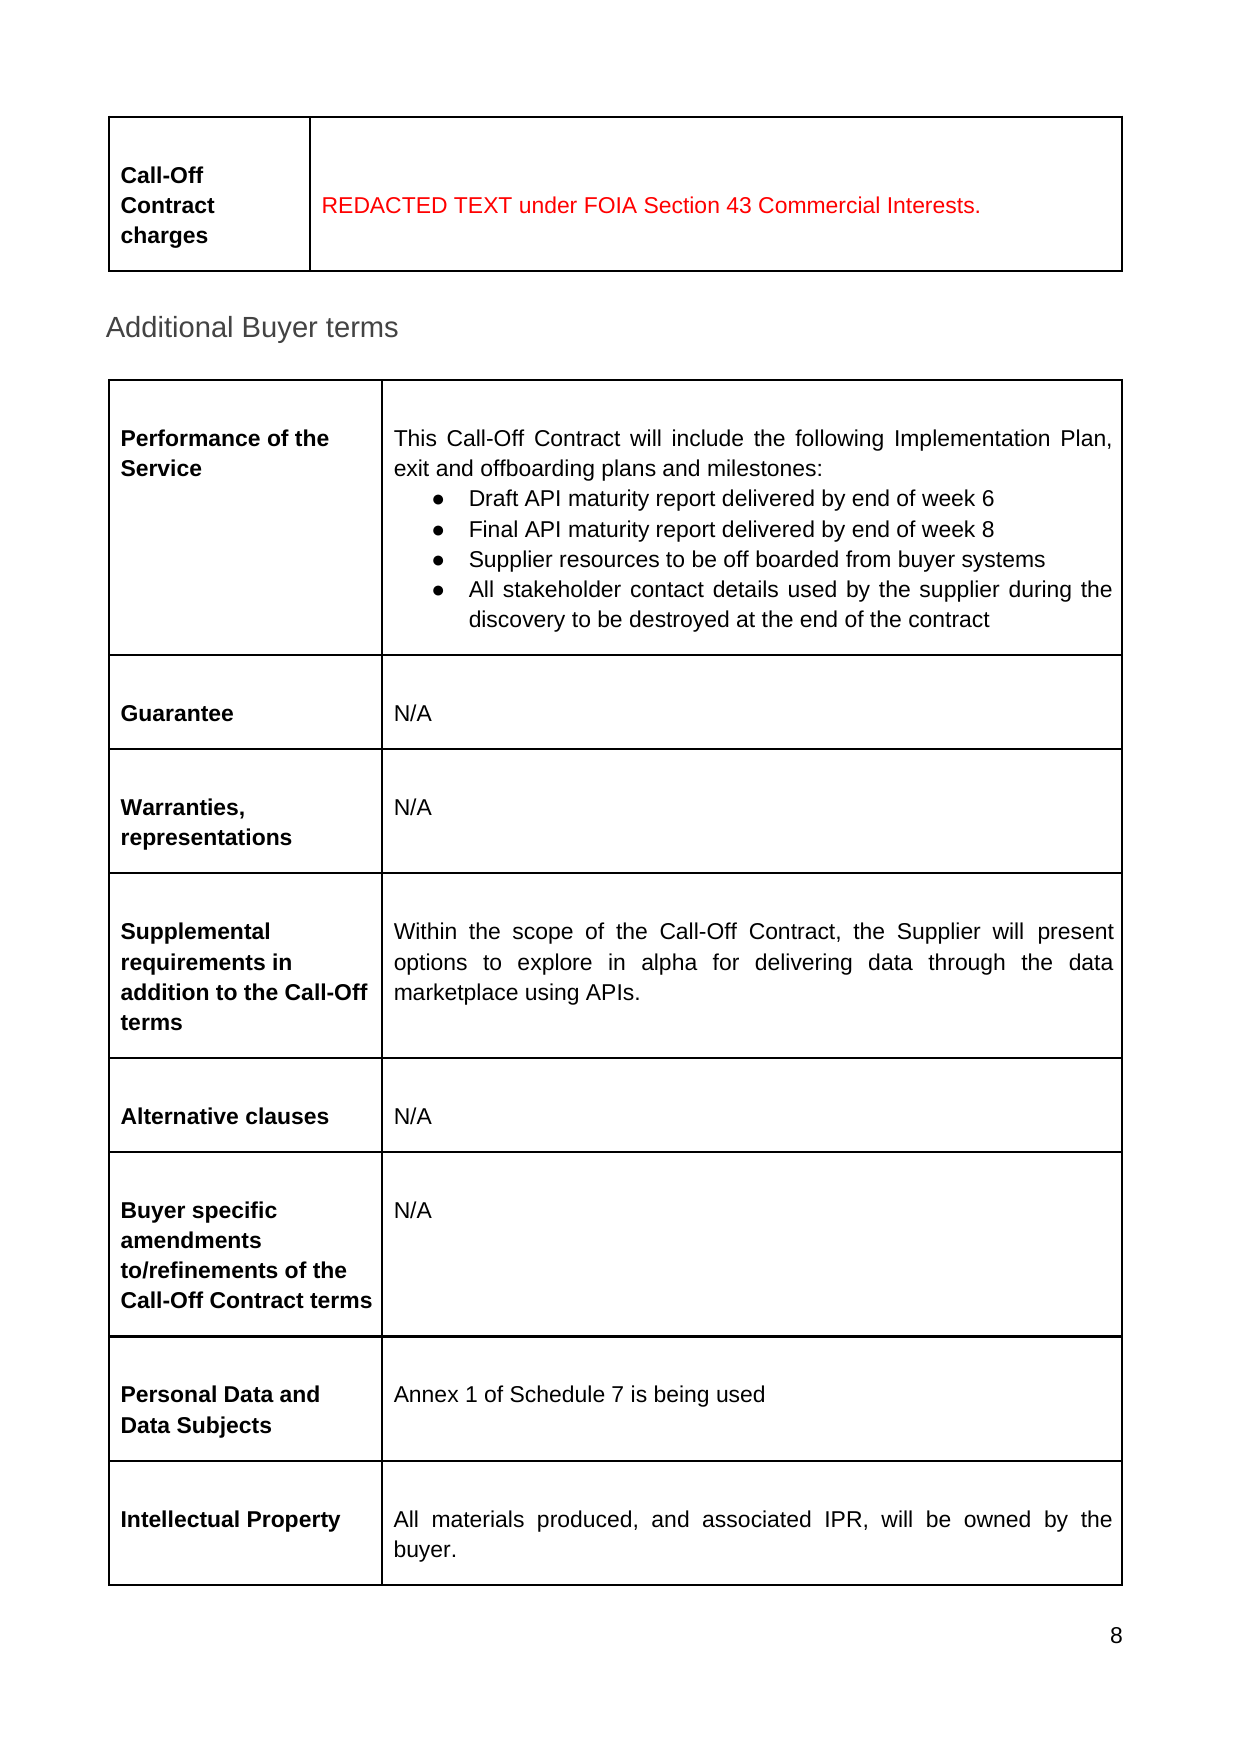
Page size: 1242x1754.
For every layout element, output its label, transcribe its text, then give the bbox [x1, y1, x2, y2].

subtitle Additional Buyer terms [103, 310, 1122, 344]
table_cell All materials produced, and associated IPR, will be owned by the buyer. [383, 1462, 1121, 1584]
table_cell Supplemental requirements in addition to the Call-Off terms [110, 874, 381, 1057]
table_cell Call-Off Contract charges [110, 118, 309, 269]
table_cell Within the scope of the Call-Off Contract, the Supplier will present options to explore in alpha for delivering data through the data marketplace using APIs. [383, 874, 1121, 1057]
table_cell Intellectual Property [110, 1462, 381, 1584]
table_cell Warranties, representations [110, 750, 381, 872]
table_header Performance of the Service [110, 381, 381, 654]
table_cell Annex 1 of Schedule 7 is being used [383, 1338, 1121, 1459]
table_cell REDACTED TEXT under FOIA Section 43 Commercial Interests. [311, 118, 1121, 269]
table_header This Call-Off Contract will include the following Implementation Plan, exit and offboarding plans and milestones: Draft API maturity report delivered by end of week 6 Final API maturity report delivered by end of week 8 Supplier resources to be off boarded from buyer systems All stakeholder contact details used by the supplier during the discovery to be destroyed at the end of the contract [383, 381, 1121, 654]
table_cell Alternative clauses [110, 1059, 381, 1151]
table_cell Personal Data and Data Subjects [110, 1338, 381, 1459]
table_cell Buyer specific amendments to/refinements of the Call-Off Contract terms [110, 1153, 381, 1335]
table_cell N/A [383, 1059, 1121, 1151]
table_cell N/A [383, 656, 1121, 748]
table_cell N/A [383, 1153, 1121, 1335]
table_cell N/A [383, 750, 1121, 872]
table_cell Guarantee [110, 656, 381, 748]
